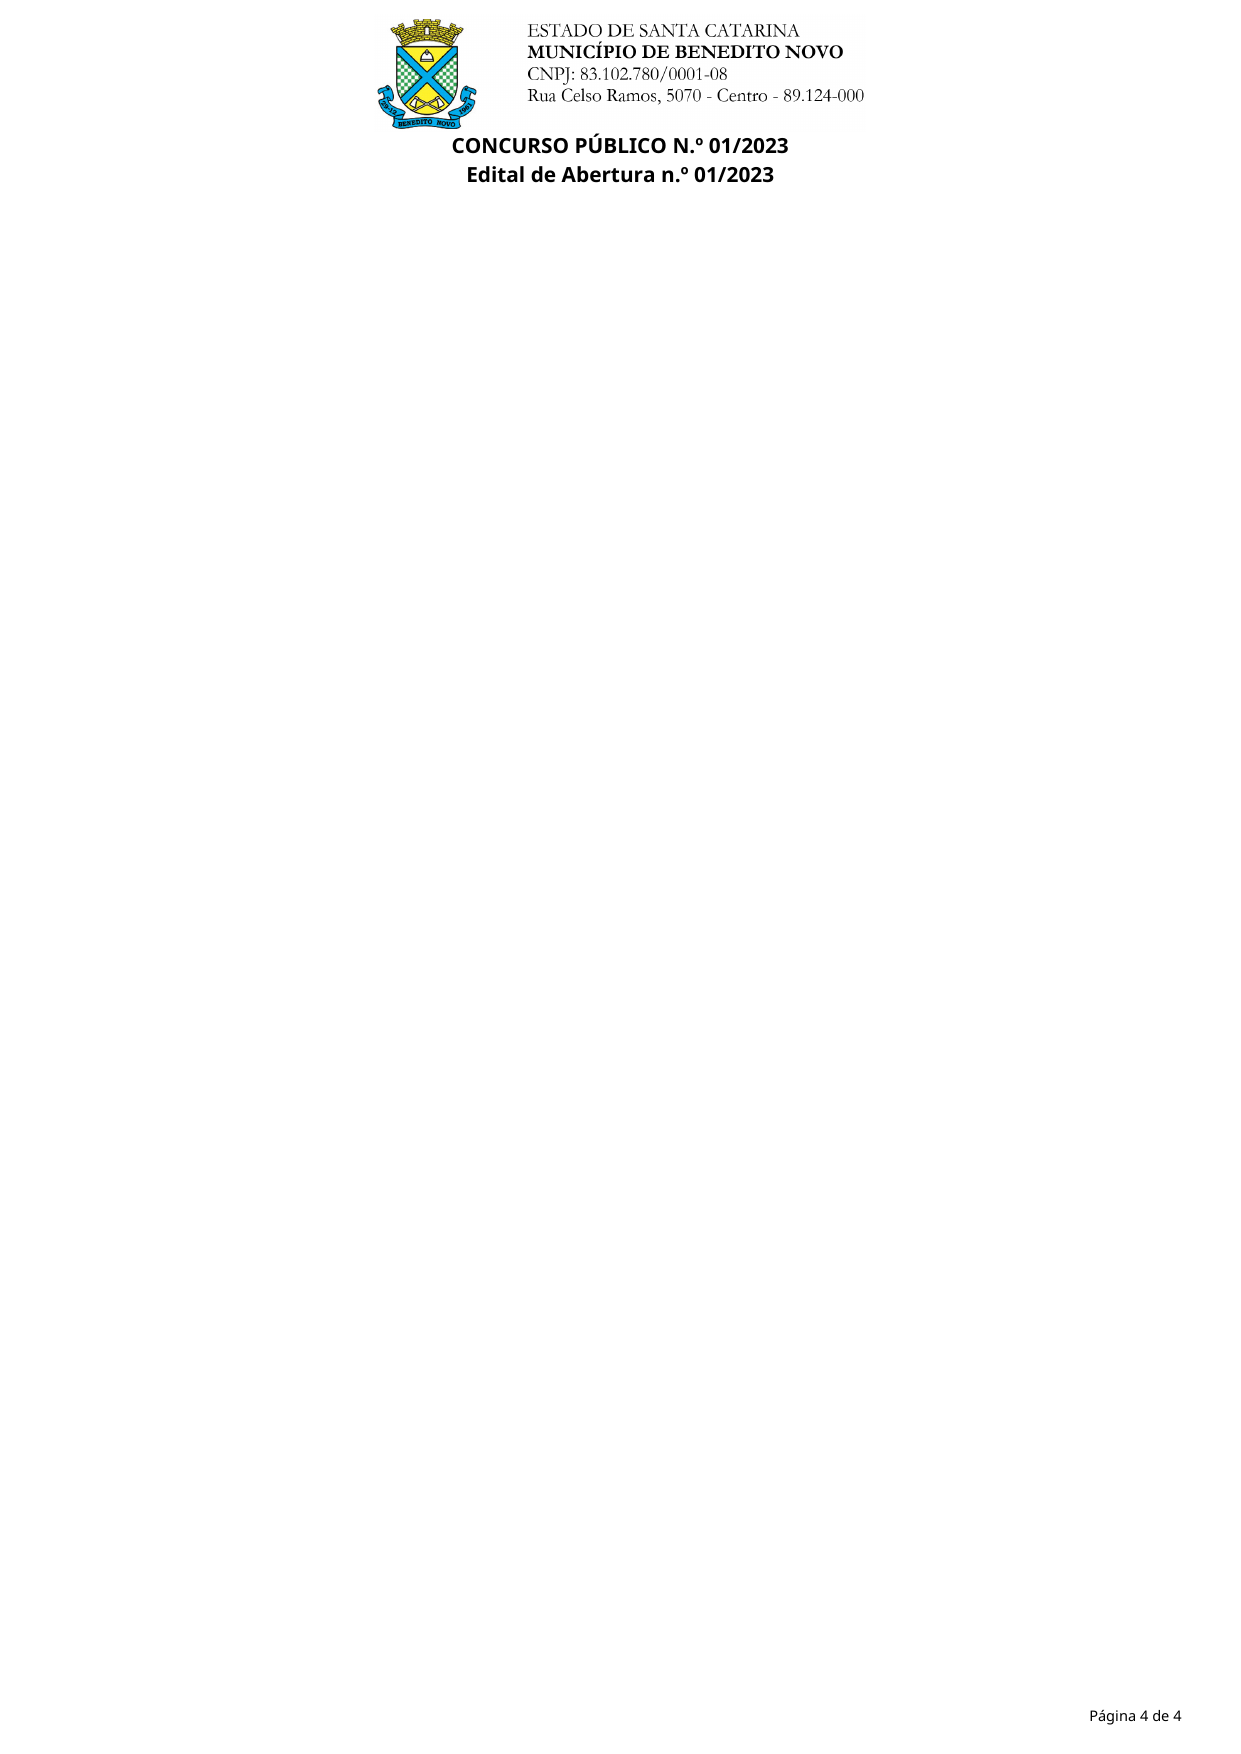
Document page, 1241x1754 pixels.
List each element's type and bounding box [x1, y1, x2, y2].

picture [373, 14, 867, 132]
